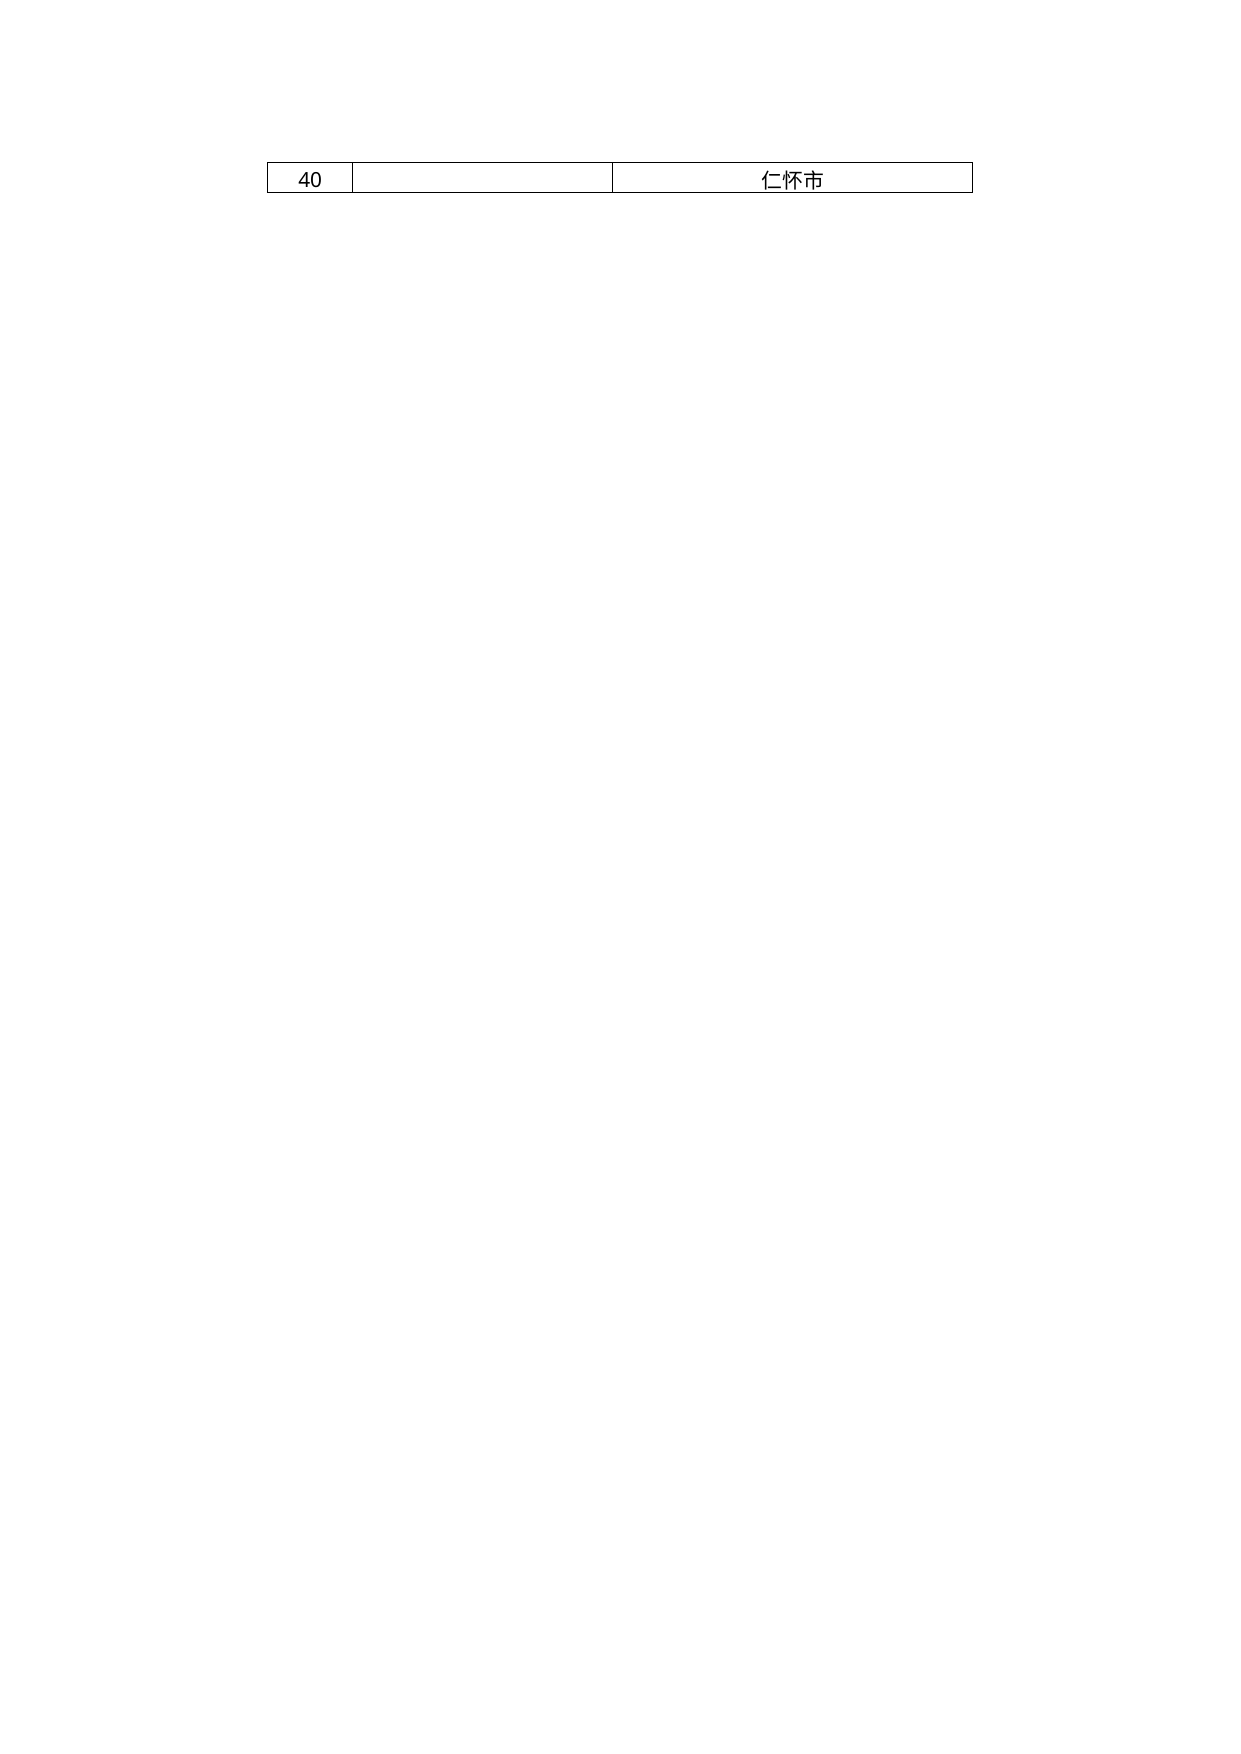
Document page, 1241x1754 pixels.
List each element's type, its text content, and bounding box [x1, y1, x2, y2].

table_cell [353, 163, 612, 192]
table_cell 40 [268, 163, 352, 192]
table_cell 仁怀市 [613, 163, 972, 192]
